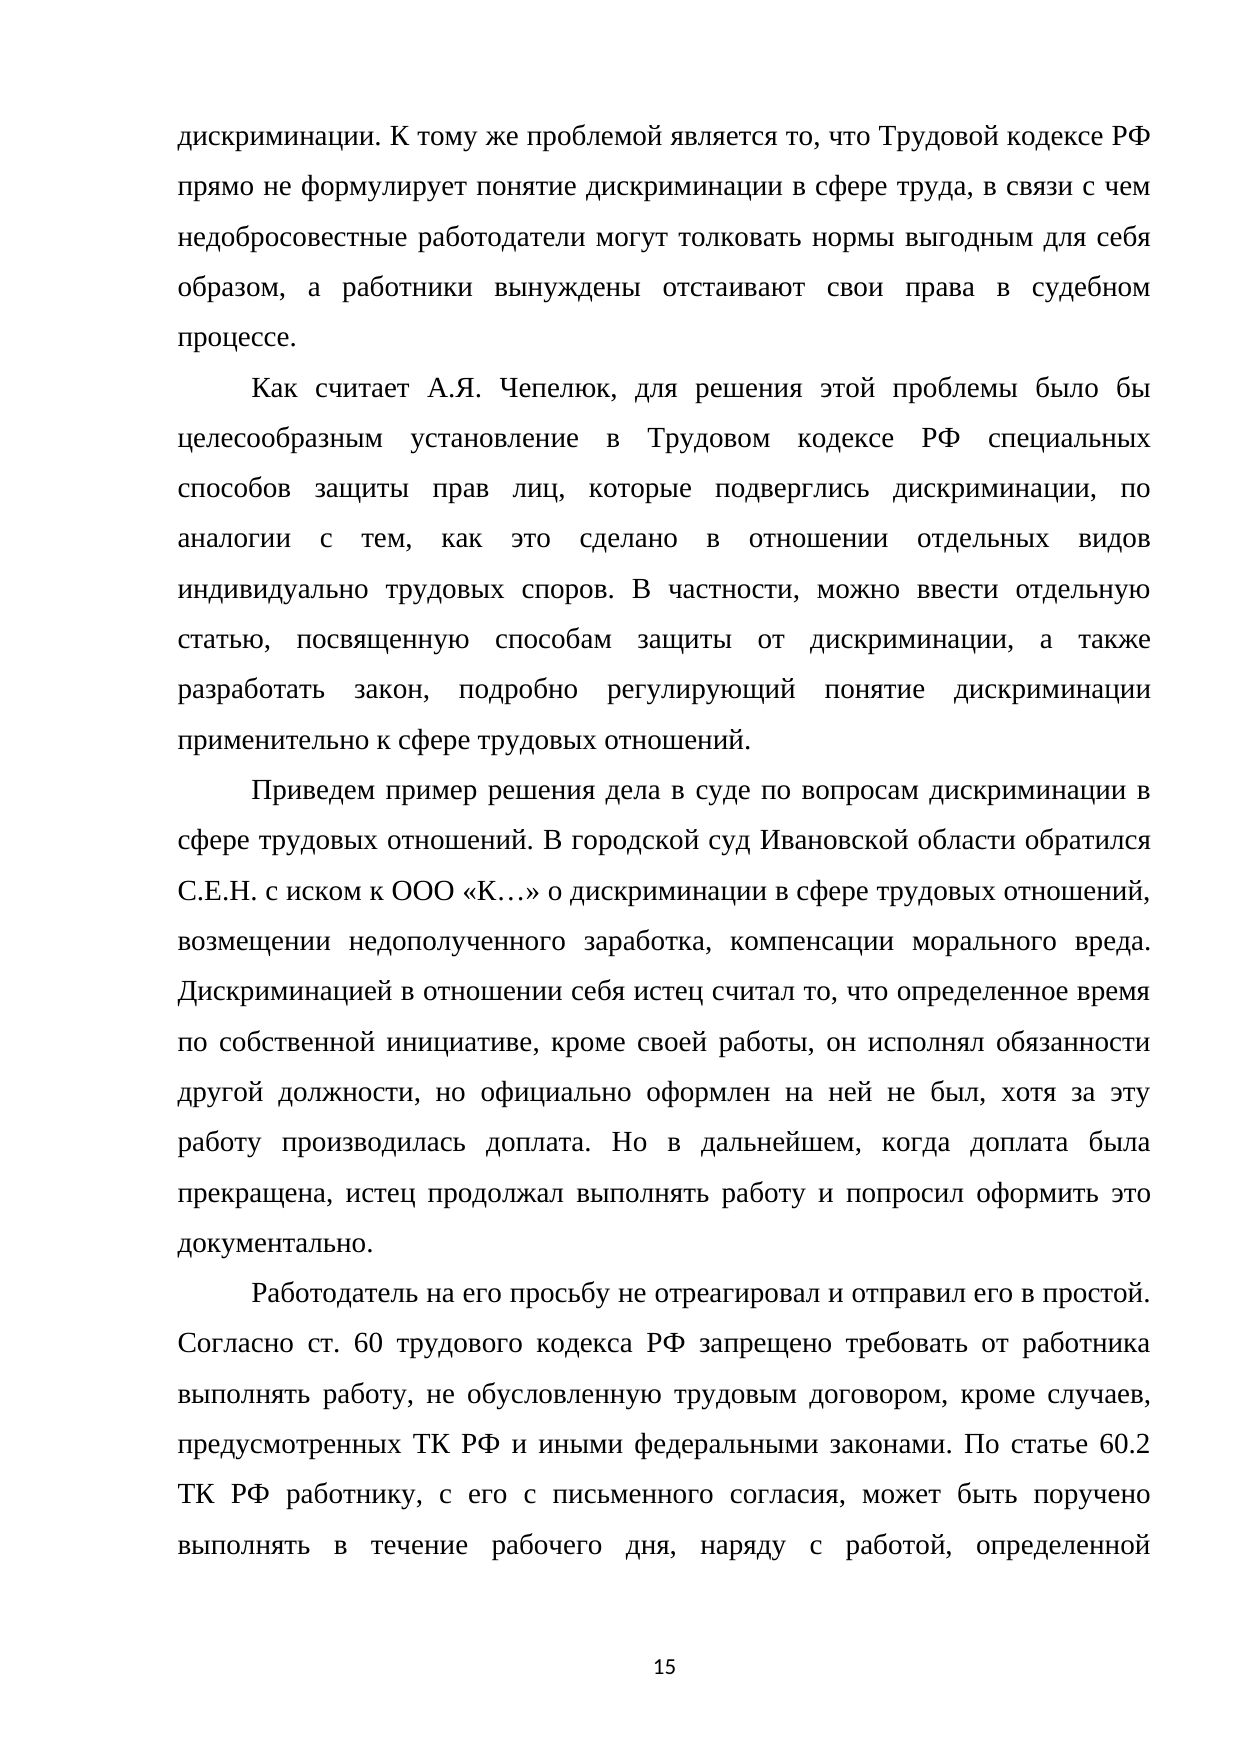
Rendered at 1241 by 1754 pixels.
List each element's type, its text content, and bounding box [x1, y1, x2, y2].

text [177, 118, 1152, 353]
text Как считает А.Я. Чепелюк, для решения этой проблемы было бы целесообразным установление в Трудовом кодексе РФ специальных способов защиты прав лиц, которые подверглись дискриминации, по аналогии с тем, как это сделано в отношении отдельных видов индивидуально трудовых споров. В частности, можно ввести отдельную статью, посвященную способам защиты от дискриминации, а также разработать закон, подробно регулирующий понятие дискриминации применительно к сфере трудовых отношений. [177, 370, 1152, 755]
text Приведем пример решения дела в суде по вопросам дискриминации в сфере трудовых отношений. В городской суд Ивановской области обратился С.Е.Н. с иском к ООО «К…» о дискриминации в сфере трудовых отношений, возмещении недополученного заработка, компенсации морального вреда. Дискриминацией в отношении себя истец считал то, что определенное время по собственной инициативе, кроме своей работы, он исполнял обязанности другой должности, но официально оформлен на ней не был, хотя за эту работу производилась доплата. Но в дальнейшем, когда доплата была прекращена, истец продолжал выполнять работу и попросил оформить это документально. [177, 772, 1152, 1258]
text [177, 1275, 1152, 1560]
